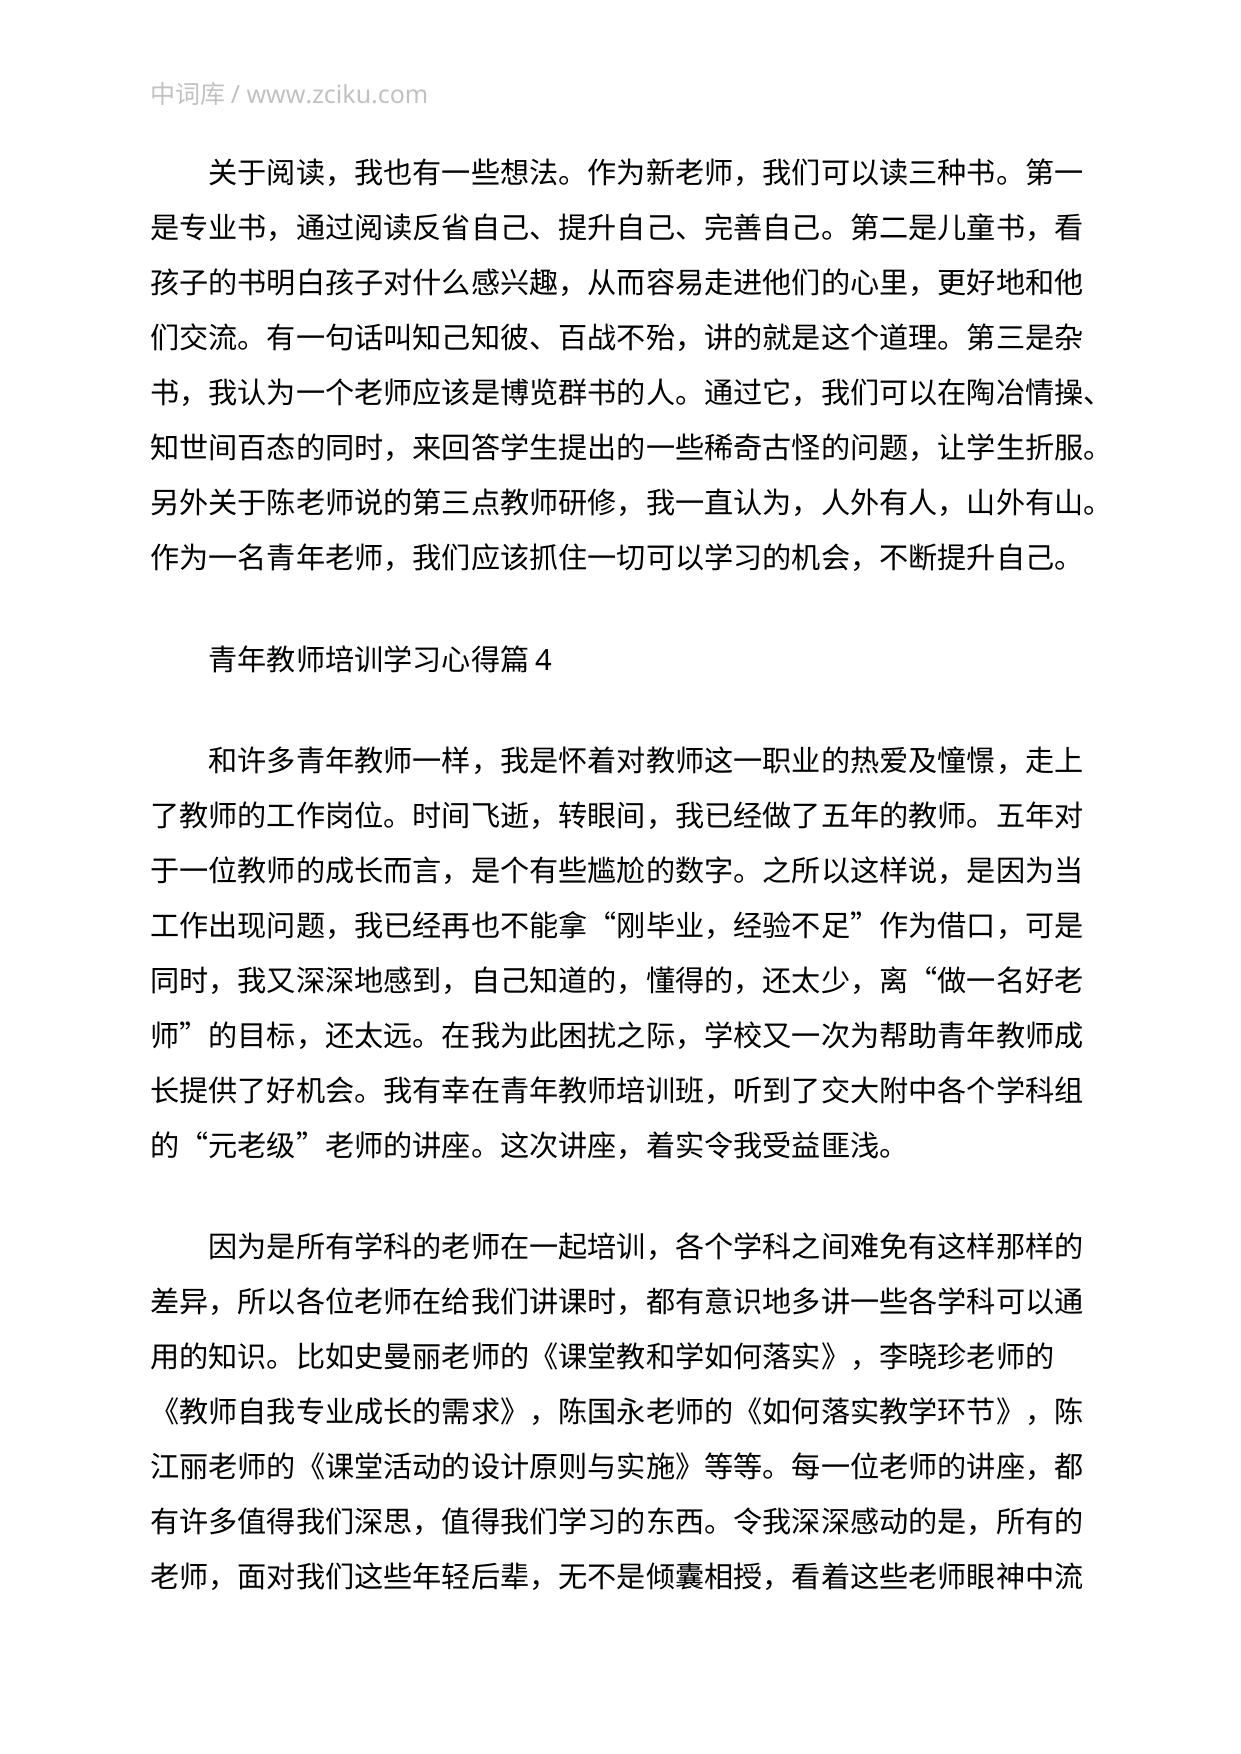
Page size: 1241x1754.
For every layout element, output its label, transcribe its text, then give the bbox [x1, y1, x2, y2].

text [150, 1224, 1090, 1596]
text 青年教师培训学习心得篇4 [150, 636, 1090, 678]
text 关于阅读，我也有一些想法。作为新老师，我们可以读三种书。第一是专业书，通过阅读反省自己、提升自己、完善自己。第二是儿童书，看孩子的书明白孩子对什么感兴趣，从而容易走进他们的心里，更好地和他们交流。有一句话叫知己知彼、百战不殆，讲的就是这个道理。第三是杂书，我认为一个老师应该是博览群书的人。通过它，我们可以在陶冶情操、知世间百态的同时，来回答学生提出的一些稀奇古怪的问题，让学生折服。另外关于陈老师说的第三点教师研修，我一直认为，人外有人，山外有山。作为一名青年老师，我们应该抓住一切可以学习的机会，不断提升自己。 [150, 150, 1090, 577]
text 和许多青年教师一样，我是怀着对教师这一职业的热爱及憧憬，走上了教师的工作岗位。时间飞逝，转眼间，我已经做了五年的教师。五年对于一位教师的成长而言，是个有些尴尬的数字。之所以这样说，是因为当工作出现问题，我已经再也不能拿“刚毕业，经验不足”作为借口，可是同时，我又深深地感到，自己知道的，懂得的，还太少，离“做一名好老师”的目标，还太远。在我为此困扰之际，学校又一次为帮助青年教师成长提供了好机会。我有幸在青年教师培训班，听到了交大附中各个学科组的“元老级”老师的讲座。这次讲座，着实令我受益匪浅。 [150, 738, 1090, 1164]
